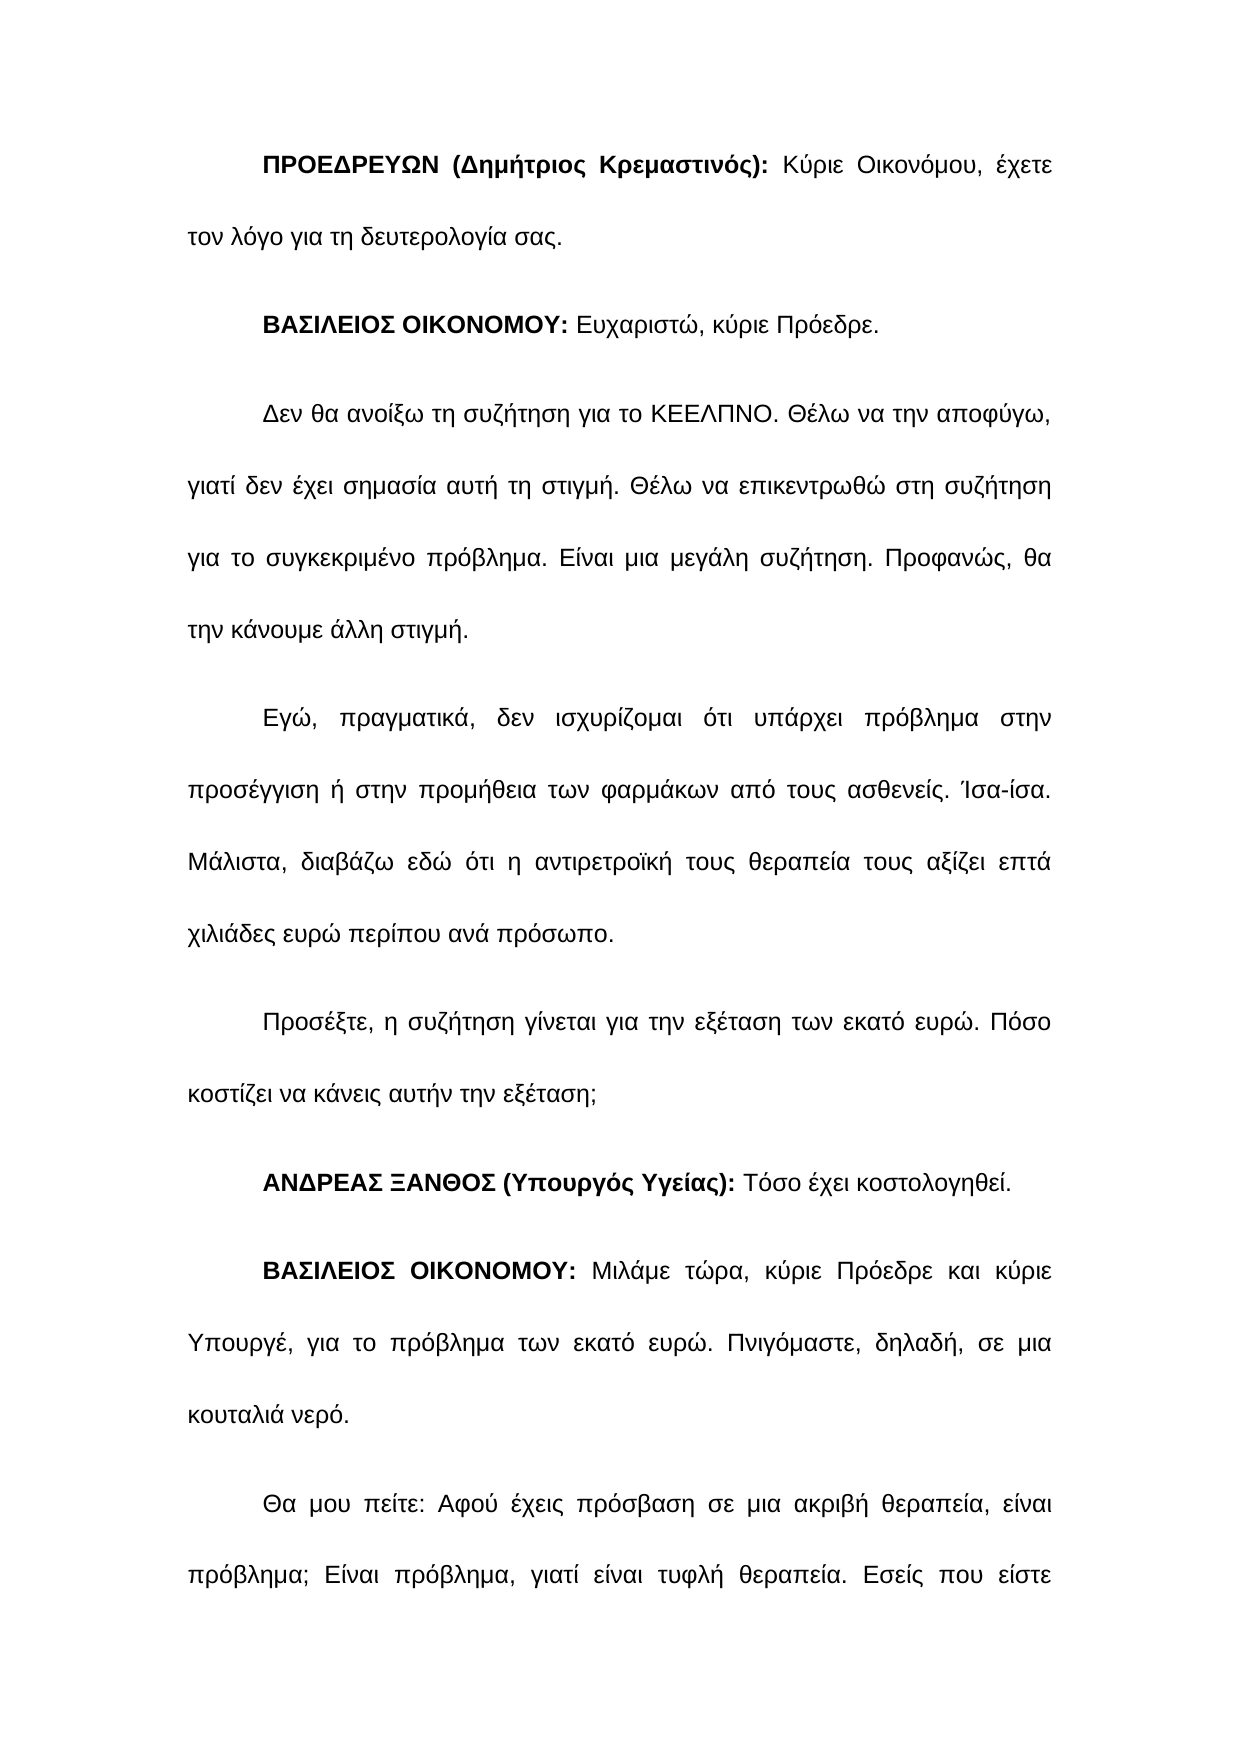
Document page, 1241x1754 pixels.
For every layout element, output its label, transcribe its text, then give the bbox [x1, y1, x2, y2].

text Δεν θα ανοίξω τη συζήτηση για το ΚΕΕΛΠΝΟ. Θέλω να την αποφύγω, γιατί δεν έχει σημασία αυτή τη στιγμή. Θέλω να επικεντρωθώ στη συζήτηση για το συγκεκριμένο πρόβλημα. Είναι μια μεγάλη συζήτηση. Προφανώς, θα την κάνουμε άλλη στιγμή. [187, 399, 1053, 643]
text Προσέξτε, η συζήτηση γίνεται για την εξέταση των εκατό ευρώ. Πόσο κοστίζει να κάνεις αυτήν την εξέταση; [187, 1007, 1053, 1108]
text ΑΝΔΡΕΑΣ ΞΑΝΘΟΣ (Υπουργός Υγείας): Τόσο έχει κοστολογηθεί. [187, 1168, 1053, 1196]
text ΒΑΣΙΛΕΙΟΣ ΟΙΚΟΝΟΜΟΥ: Ευχαριστώ, κύριε Πρόεδρε. [187, 310, 1053, 339]
text Εγώ, πραγματικά, δεν ισχυρίζομαι ότι υπάρχει πρόβλημα στην προσέγγιση ή στην προμήθεια των φαρμάκων από τους ασθενείς. Ίσα-ίσα. Μάλιστα, διαβάζω εδώ ότι η αντιρετροϊκή τους θεραπεία τους αξίζει επτά χιλιάδες ευρώ περίπου ανά πρόσωπο. [187, 703, 1053, 947]
text ΠΡΟΕΔΡΕΥΩΝ (Δημήτριος Κρεμαστινός): Κύριε Οικονόμου, έχετε τον λόγο για τη δευτερολογία σας. [187, 150, 1053, 251]
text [187, 1488, 1053, 1589]
text ΒΑΣΙΛΕΙΟΣ ΟΙΚΟΝΟΜΟΥ: Μιλάμε τώρα, κύριε Πρόεδρε και κύριε Υπουργέ, για το πρόβλημα των εκατό ευρώ. Πνιγόμαστε, δηλαδή, σε μια κουταλιά νερό. [187, 1256, 1053, 1429]
